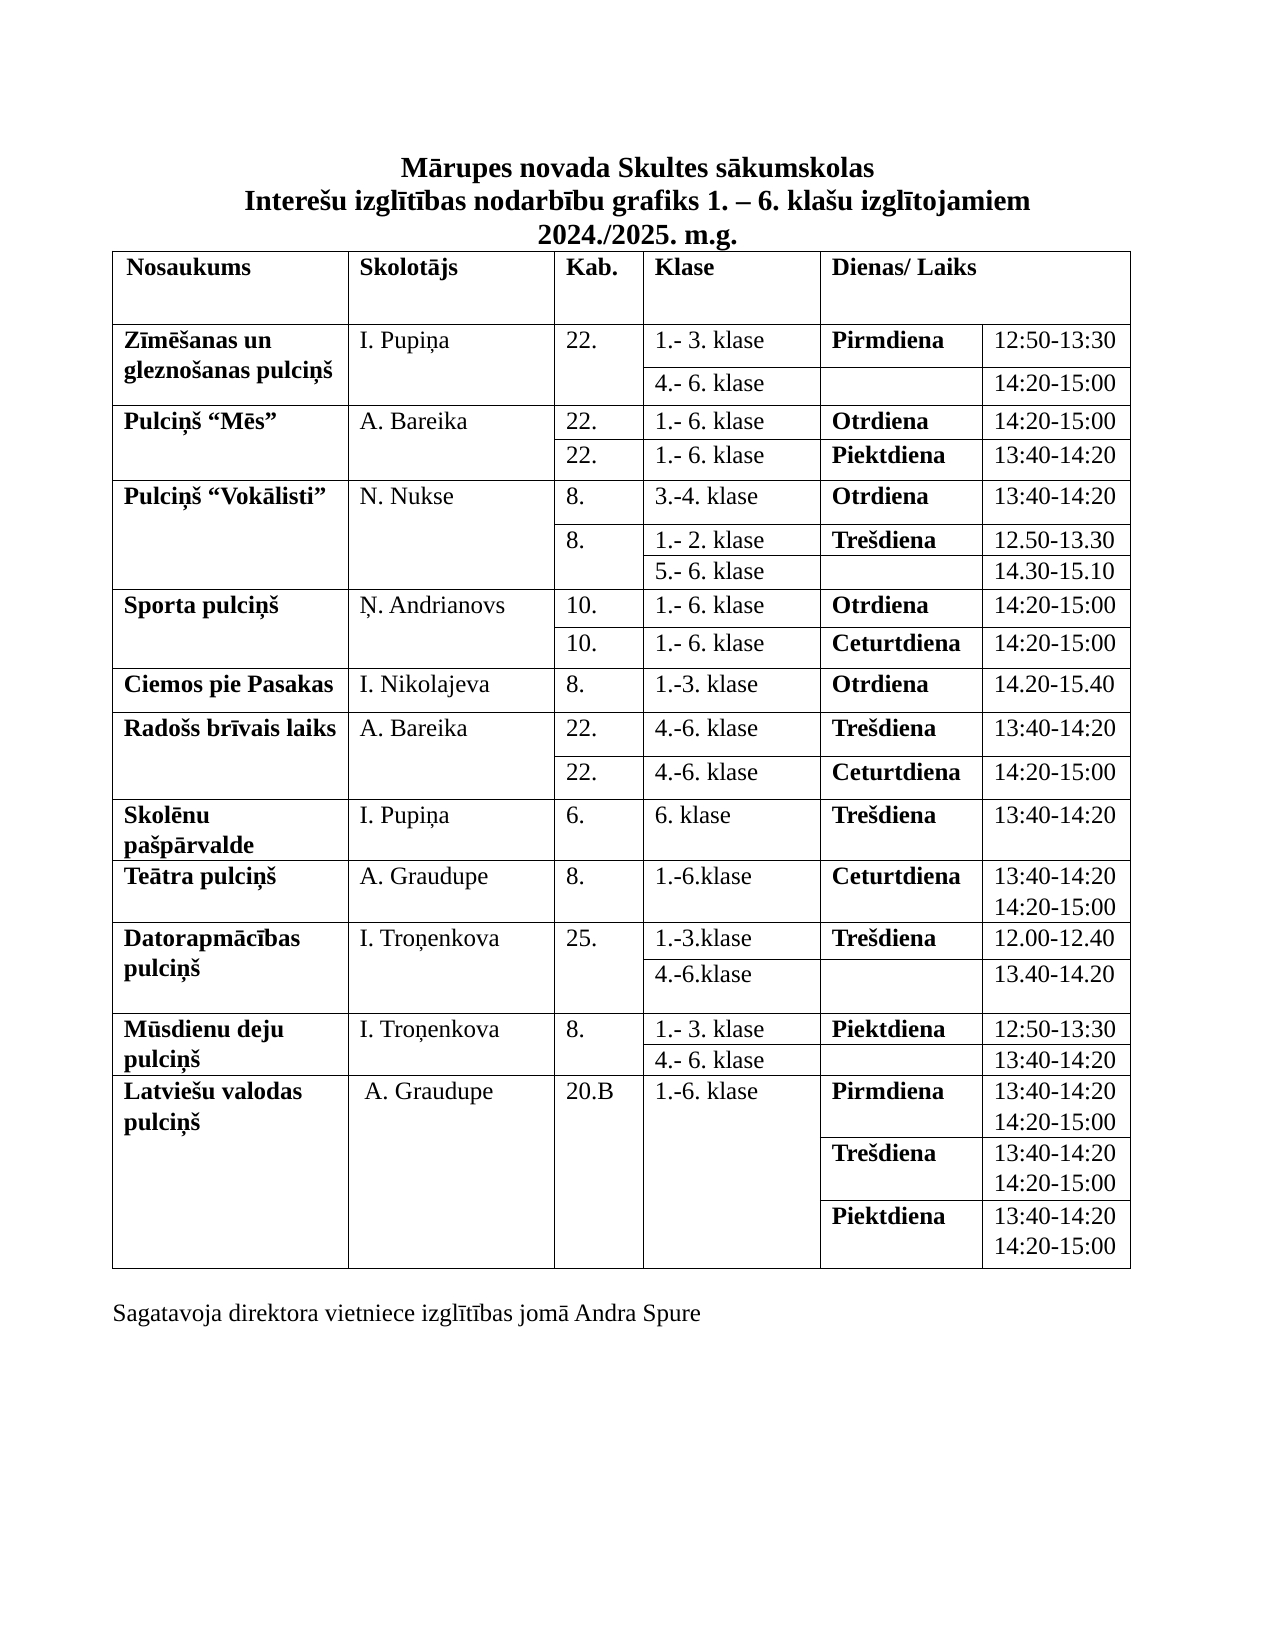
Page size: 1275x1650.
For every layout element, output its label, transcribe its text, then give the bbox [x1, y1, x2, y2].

table_cell 12:50-13:30 [983, 325, 1130, 367]
table_cell Otrdiena [821, 669, 982, 712]
table_cell Otrdiena [821, 481, 982, 524]
table_cell 12:50-13:30 [983, 1014, 1130, 1044]
table_cell 4.-6.klase [644, 960, 820, 1013]
table_cell 1.- 6. klase [644, 440, 820, 480]
table_cell 13:40-14:20 [983, 713, 1130, 756]
table_cell 1.- 3. klase [644, 325, 820, 367]
table_header Klase [644, 252, 820, 324]
table_header Nosaukums [113, 252, 348, 324]
table_cell 4.- 6. klase [644, 368, 820, 405]
table_cell Ceturtdiena [821, 861, 982, 922]
table_cell 22. [555, 757, 643, 799]
table_cell 6. klase [644, 800, 820, 860]
table_cell Teātra pulciņš [113, 861, 348, 922]
table_cell 22. [555, 713, 643, 756]
table_cell I. Pupiņa [349, 325, 554, 405]
table_cell I. Pupiņa [349, 800, 554, 860]
table_cell Ceturtdiena [821, 628, 982, 668]
table_cell 8. [555, 481, 643, 524]
table_cell Ņ. Andrianovs [349, 590, 554, 668]
table_cell 13:40-14:20 14:20-15:00 [983, 1201, 1130, 1268]
table_cell Latviešu valodas pulciņš [113, 1076, 348, 1268]
table_cell N. Nukse [349, 481, 554, 589]
table_cell Zīmēšanas un gleznošanas pulciņš [113, 325, 348, 405]
table_cell 4.-6. klase [644, 713, 820, 756]
table_cell 12.00-12.40 [983, 923, 1130, 958]
table_cell Trešdiena [821, 800, 982, 860]
table_cell 13:40-14:20 [983, 440, 1130, 480]
text Sagatavoja direktora vietniece izglītības jomā Andra Spure [112, 1298, 1162, 1327]
table_cell 1.-3. klase [644, 669, 820, 712]
table_cell 13:40-14:20 14:20-15:00 [983, 1076, 1130, 1137]
table_cell Radošs brīvais laiks [113, 713, 348, 799]
table_cell 4.- 6. klase [644, 1045, 820, 1075]
table_cell 4.-6. klase [644, 757, 820, 799]
table_cell Pulciņš “Mēs” [113, 406, 348, 480]
table_cell Trešdiena [821, 713, 982, 756]
table_cell Otrdiena [821, 590, 982, 627]
table_cell Mūsdienu deju pulciņš [113, 1014, 348, 1075]
table_cell Pulciņš “Vokālisti” [113, 481, 348, 589]
table_cell 5.- 6. klase [644, 556, 820, 589]
table_header Kab. [555, 252, 643, 324]
table_cell Otrdiena [821, 406, 982, 439]
table_cell Ciemos pie Pasakas [113, 669, 348, 712]
table_cell 22. [555, 440, 643, 480]
table_cell 8. [555, 525, 643, 589]
table_cell 14:20-15:00 [983, 406, 1130, 439]
table_cell 1.- 6. klase [644, 628, 820, 668]
table_cell Trešdiena [821, 1138, 982, 1200]
text Mārupes novada Skultes sākumskolas [112, 150, 1162, 183]
table_cell 13.40-14.20 [983, 960, 1130, 1013]
table_cell 13:40-14:20 [983, 481, 1130, 524]
table_cell 14.20-15.40 [983, 669, 1130, 712]
table_cell 8. [555, 861, 643, 922]
table_cell 3.-4. klase [644, 481, 820, 524]
table_cell 1.-6.klase [644, 861, 820, 922]
table_cell Trešdiena [821, 923, 982, 958]
text 2024./2025. m.g. [112, 217, 1162, 251]
table_cell 25. [555, 923, 643, 1013]
table_cell 10. [555, 628, 643, 668]
table_cell A. Bareika [349, 406, 554, 480]
table_cell A. Graudupe [349, 861, 554, 922]
text Interešu izglītības nodarbību grafiks 1. – 6. klašu izglītojamiem [112, 183, 1162, 217]
table_cell 14:20-15:00 [983, 757, 1130, 799]
table_cell Trešdiena [821, 525, 982, 555]
table_cell 12.50-13.30 [983, 525, 1130, 555]
table_cell 13:40-14:20 [983, 800, 1130, 860]
table_cell Pirmdiena [821, 1076, 982, 1137]
table_cell [821, 556, 982, 589]
table_cell 8. [555, 1014, 643, 1075]
table_cell A. Graudupe [349, 1076, 554, 1268]
table_header Dienas/ Laiks [821, 252, 1130, 324]
table_cell 6. [555, 800, 643, 860]
table_cell 8. [555, 669, 643, 712]
table_cell 1.- 3. klase [644, 1014, 820, 1044]
table_cell 1.- 6. klase [644, 590, 820, 627]
table_cell A. Bareika [349, 713, 554, 799]
table_cell 14:20-15:00 [983, 368, 1130, 405]
table_cell 1.- 2. klase [644, 525, 820, 555]
table_cell 13:40-14:20 [983, 1045, 1130, 1075]
table_cell Skolēnu pašpārvalde [113, 800, 348, 860]
table_cell 13:40-14:20 14:20-15:00 [983, 1138, 1130, 1200]
table_header Skolotājs [349, 252, 554, 324]
table_cell [821, 960, 982, 1013]
table_cell I. Troņenkova [349, 1014, 554, 1075]
table_cell Pirmdiena [821, 325, 982, 367]
table_cell 1.-3.klase [644, 923, 820, 958]
table_cell 10. [555, 590, 643, 627]
table_cell I. Troņenkova [349, 923, 554, 1013]
table_cell [821, 1045, 982, 1075]
table_cell 1.-6. klase [644, 1076, 820, 1268]
table_cell 14:20-15:00 [983, 590, 1130, 627]
table_cell 22. [555, 325, 643, 405]
table_cell 14.30-15.10 [983, 556, 1130, 589]
table_cell Datorapmācības pulciņš [113, 923, 348, 1013]
table_cell 13:40-14:20 14:20-15:00 [983, 861, 1130, 922]
table_cell Piektdiena [821, 440, 982, 480]
table_cell [821, 368, 982, 405]
table_cell 22. [555, 406, 643, 439]
table_cell 20.B [555, 1076, 643, 1268]
table_cell I. Nikolajeva [349, 669, 554, 712]
table_cell Piektdiena [821, 1201, 982, 1268]
table_cell Piektdiena [821, 1014, 982, 1044]
table_cell 1.- 6. klase [644, 406, 820, 439]
table_cell 14:20-15:00 [983, 628, 1130, 668]
table_cell Sporta pulciņš [113, 590, 348, 668]
table_cell Ceturtdiena [821, 757, 982, 799]
